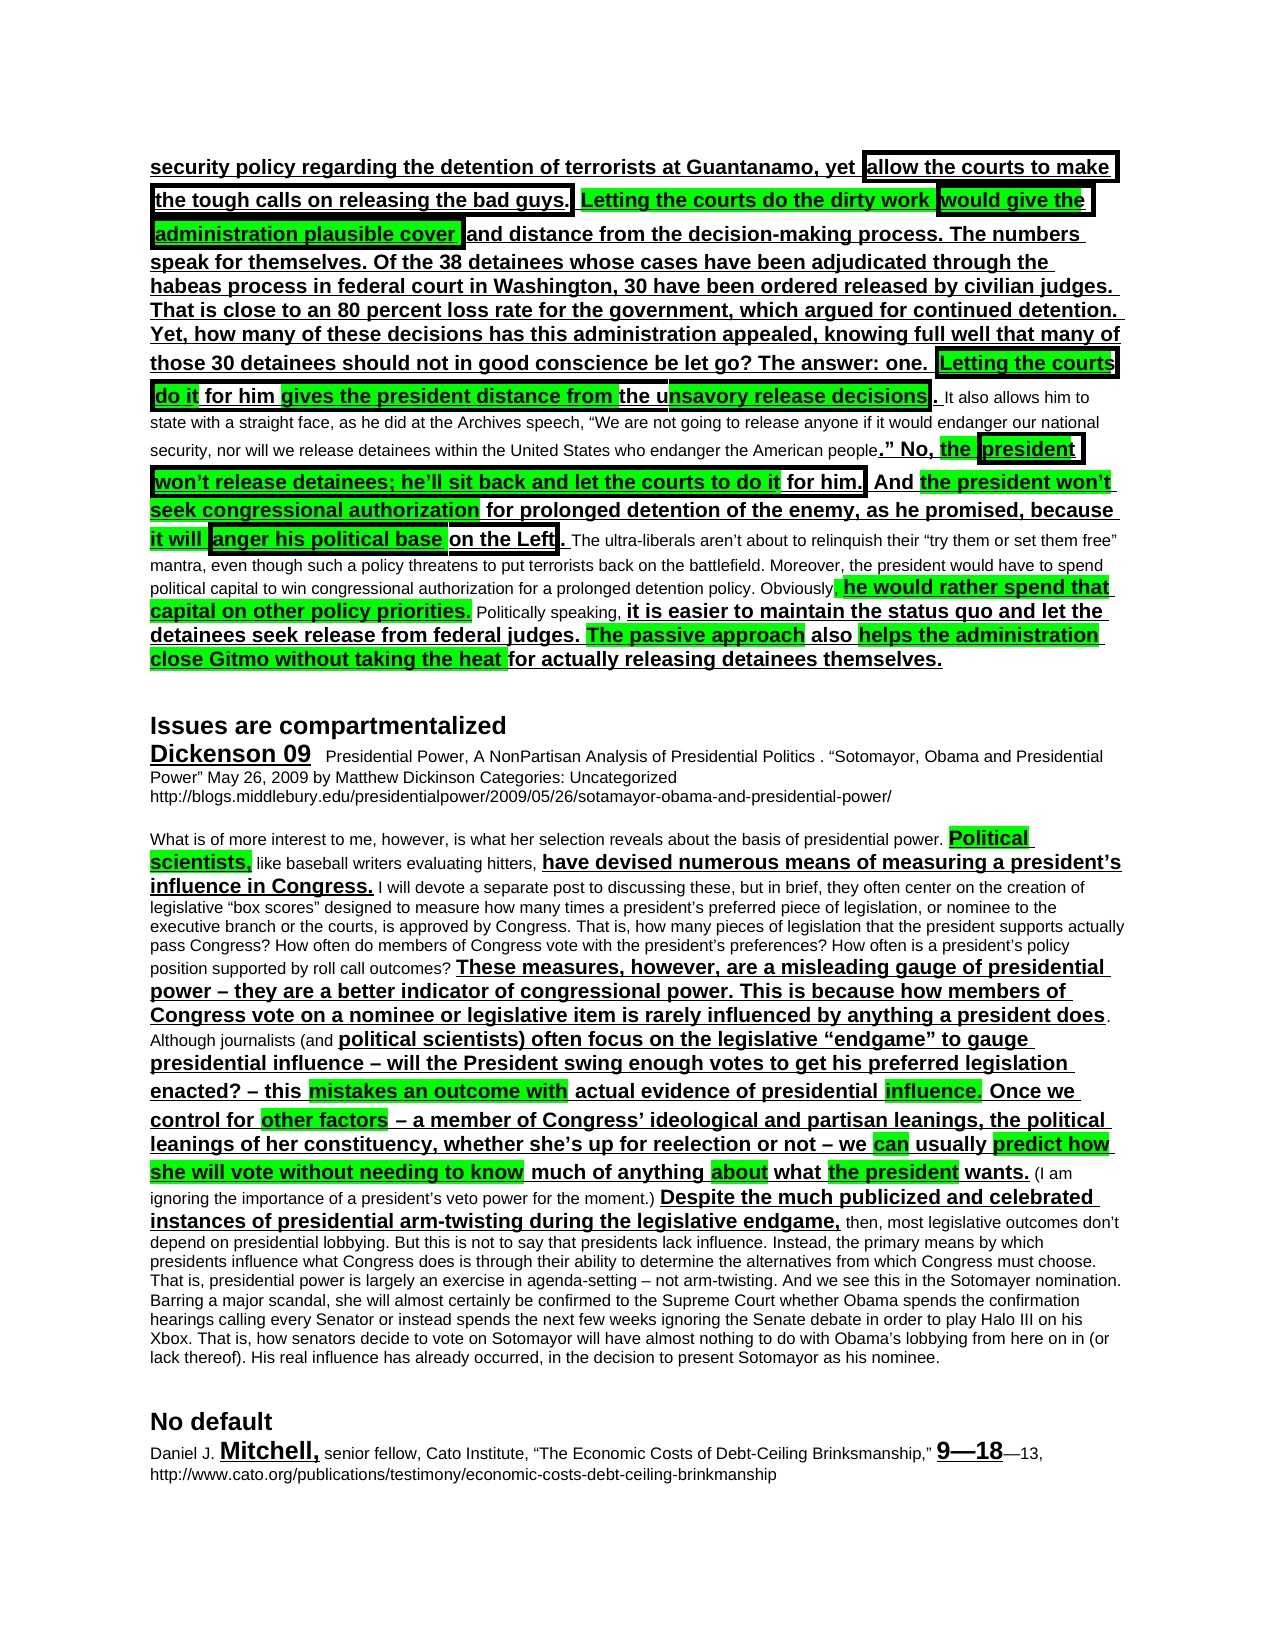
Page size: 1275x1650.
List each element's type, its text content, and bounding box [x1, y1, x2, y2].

subtitle Issues are compartmentalized [150, 711, 1125, 739]
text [150, 150, 1125, 319]
text Daniel J. Mitchell, senior fellow, Cato Institute, “The Economic Costs of Debt-Ceiling Brinksmanship,” 9—18—13, [150, 1436, 1125, 1464]
text What is of more interest to me, however, is what her selection reveals about the basis of presidential power. Political scientists, like baseball writers evaluating hitters, have devised numerous means of measuring a president’s influence in Congress. I will devote a separate post to discussing these, but in brief, they often center on the creation of legislative “box scores” designed to measure how many times a president’s preferred piece of legislation, or nominee to the executive branch or the courts, is approved by Congress. That is, how many pieces of legislation that the president supports actually pass Congress? How often do members of Congress vote with the president’s preferences? How often is a president’s policy position supported by roll call outcomes? These measures, however, are a misleading gauge of presidential power – they are a better indicator of congressional power. This is because how members of Congress vote on a nominee or legislative item is rarely influenced by anything a president does. Although journalists (and political scientists) often focus on the legislative “endgame” to gauge presidential influence – will the President swing enough votes to get his preferred legislation enacted? – this mistakes an outcome with actual evidence of presidential influence. Once we control for other factors – a member of Congress’ ideological and partisan leanings, the political leanings of her constituency, whether she’s up for reelection or not – we can usually predict how she will vote without needing to know much of anything about what the president wants. (I am ignoring the importance of a president’s veto power for the moment.) Despite the much publicized and celebrated instances of presidential arm-twisting during the legislative endgame, then, most legislative outcomes don’t depend on presidential lobbying. But this is not to say that presidents lack influence. Instead, the primary means by which presidents influence what Congress does is through their ability to determine the alternatives from which Congress must choose. That is, presidential power is largely an exercise in agenda-setting – not arm-twisting. And we see this in the Sotomayer nomination. Barring a major scandal, she will almost certainly be confirmed to the Supreme Court whether Obama spends the confirmation hearings calling every Senator or instead spends the next few weeks ignoring the Senate debate in order to play Halo III on his Xbox. That is, how senators decide to vote on Sotomayor will have almost nothing to do with Obama’s lobbying from here on in (or lack thereof). His real influence has already occurred, in the decision to present Sotomayor as his nominee. [150, 826, 1125, 1367]
subtitle No default [150, 1407, 1125, 1436]
text http://www.cato.org/publications/testimony/economic-costs-debt-ceiling-brinkmanship [150, 1464, 1125, 1484]
text Dickenson 09 Presidential Power, A NonPartisan Analysis of Presidential Politics . “Sotomayor, Obama and Presidential Power” May 26, 2009 by Matthew Dickinson Categories: Uncategorized http://blogs.middlebury.edu/presidentialpower/2009/05/26/sotamayor-obama-and-presidential-power/ [150, 739, 1125, 806]
